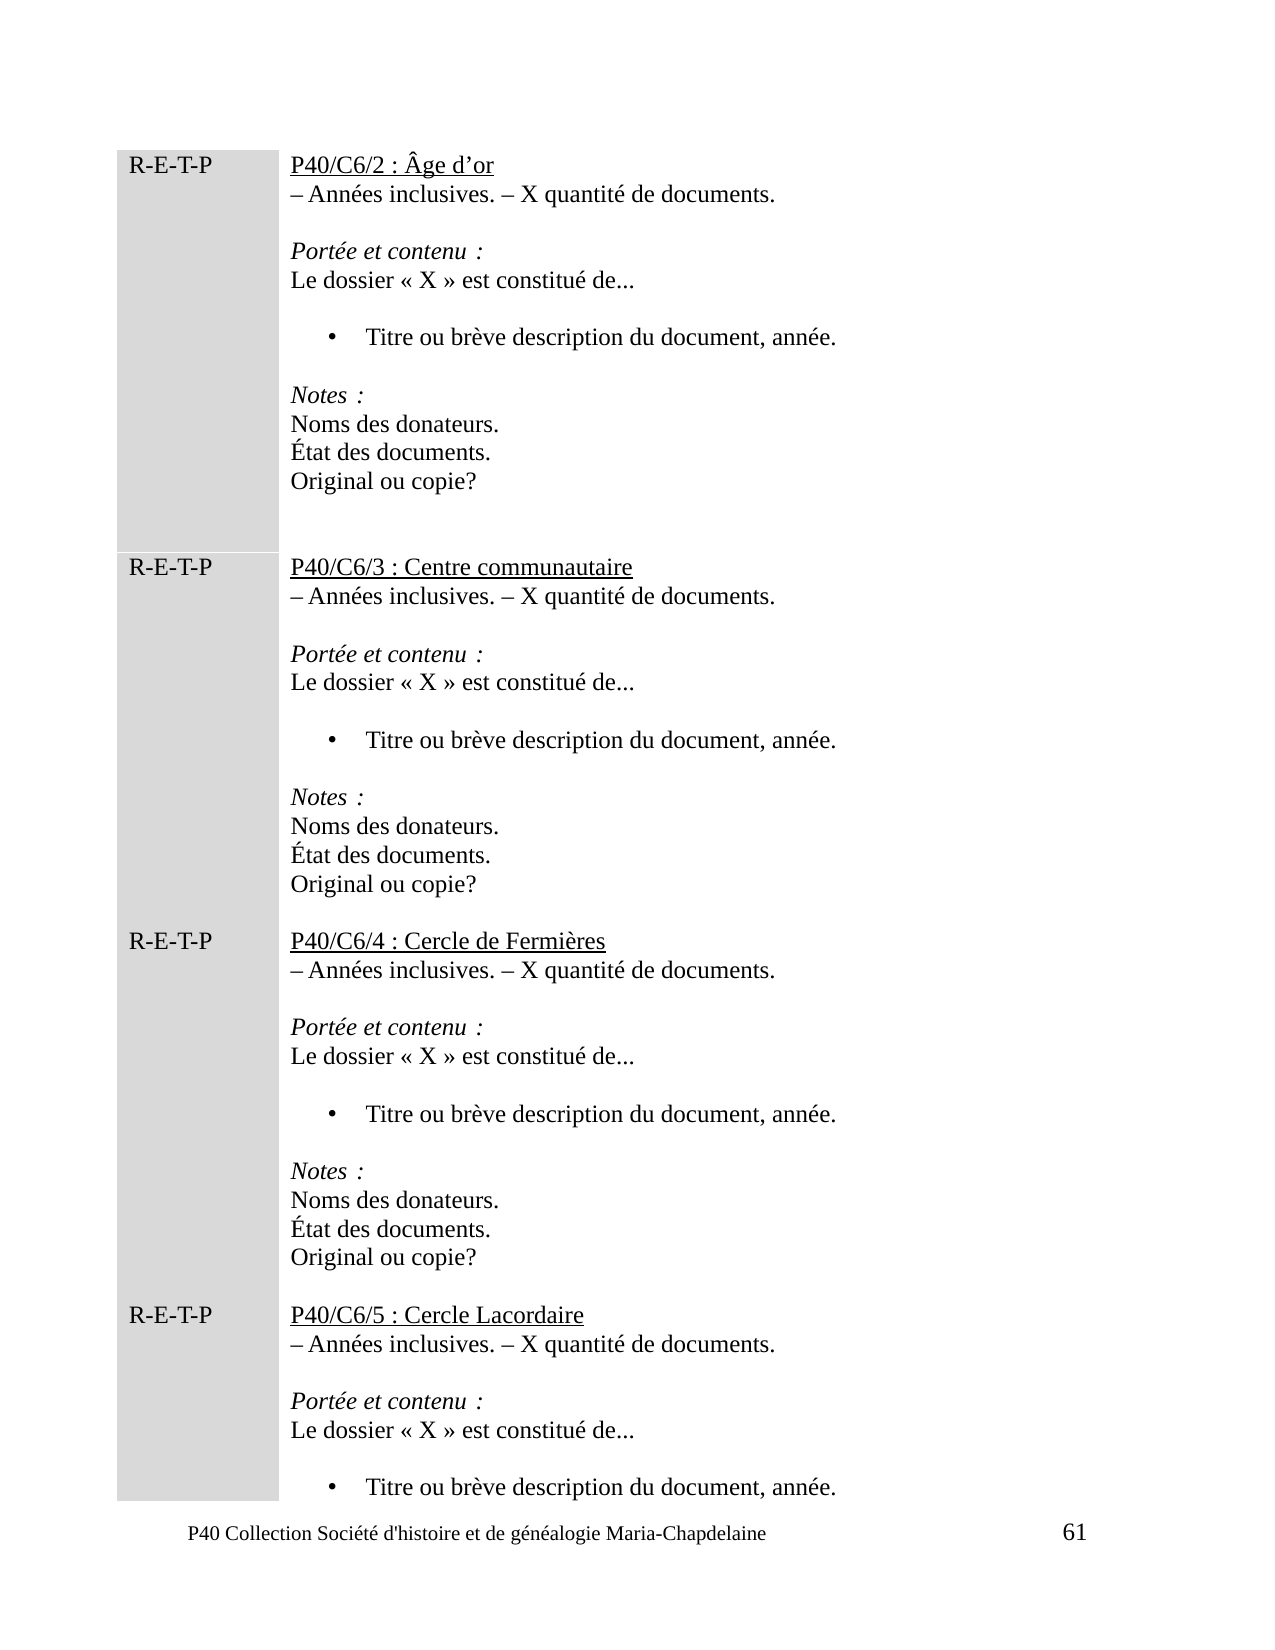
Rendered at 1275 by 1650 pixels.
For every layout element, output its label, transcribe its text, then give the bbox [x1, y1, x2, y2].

table_cell R-E-T-P [117, 553, 279, 926]
table_cell R-E-T-P [117, 1300, 279, 1501]
table_cell P40/C6/4 : Cercle de Fermières – Années inclusives. – X quantité de documents. Portée et contenu : Le dossier « X » est constitué de... Titre ou brève description du document, année. Notes : Noms des donateurs. État des documents. Original ou copie? [279, 926, 1092, 1300]
table_cell R-E-T-P [117, 150, 279, 552]
table_cell R-E-T-P [117, 926, 279, 1300]
table_cell P40/C6/2 : Âge d’or – Années inclusives. – X quantité de documents. Portée et contenu : Le dossier « X » est constitué de... Titre ou brève description du document, année. Notes : Noms des donateurs. État des documents. Original ou copie? [279, 150, 1092, 552]
table_cell P40/C6/3 : Centre communautaire – Années inclusives. – X quantité de documents. Portée et contenu : Le dossier « X » est constitué de... Titre ou brève description du document, année. Notes : Noms des donateurs. État des documents. Original ou copie? [279, 553, 1092, 926]
